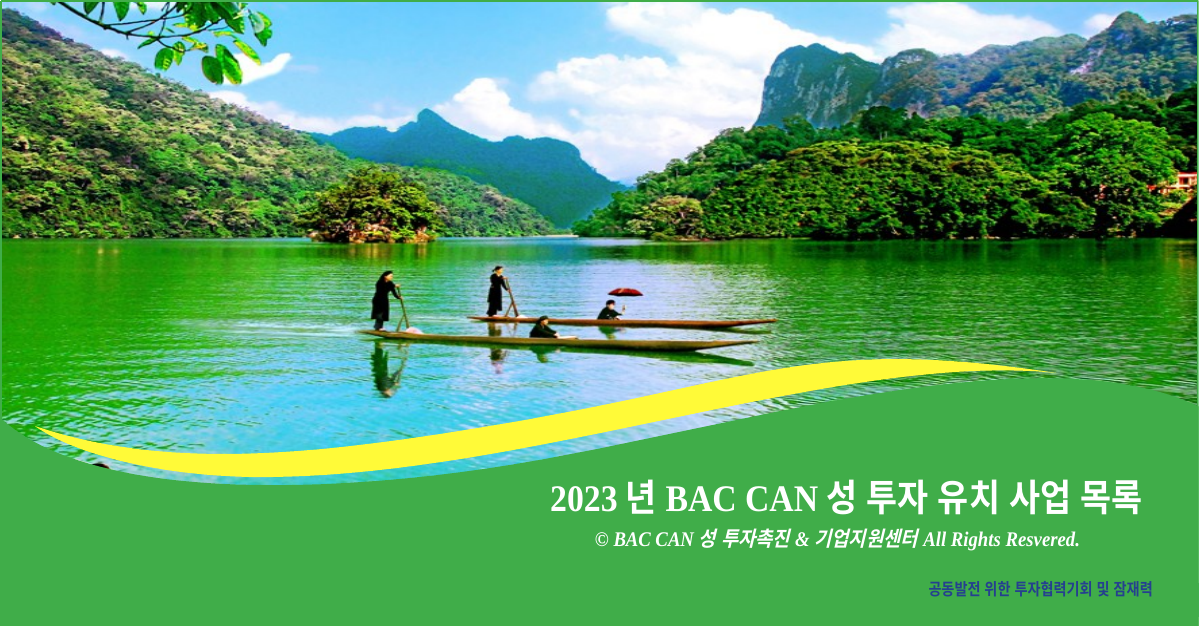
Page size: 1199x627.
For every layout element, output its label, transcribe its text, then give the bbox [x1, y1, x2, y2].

picture [2, 2, 1197, 485]
text © BAC CAN성 투자촉진 & 기업지원센터 All Rights Resvered. [410, 522, 1143, 552]
title 2023년 BAC CAN성 투자 유치 사업 목록 [452, 468, 1143, 522]
